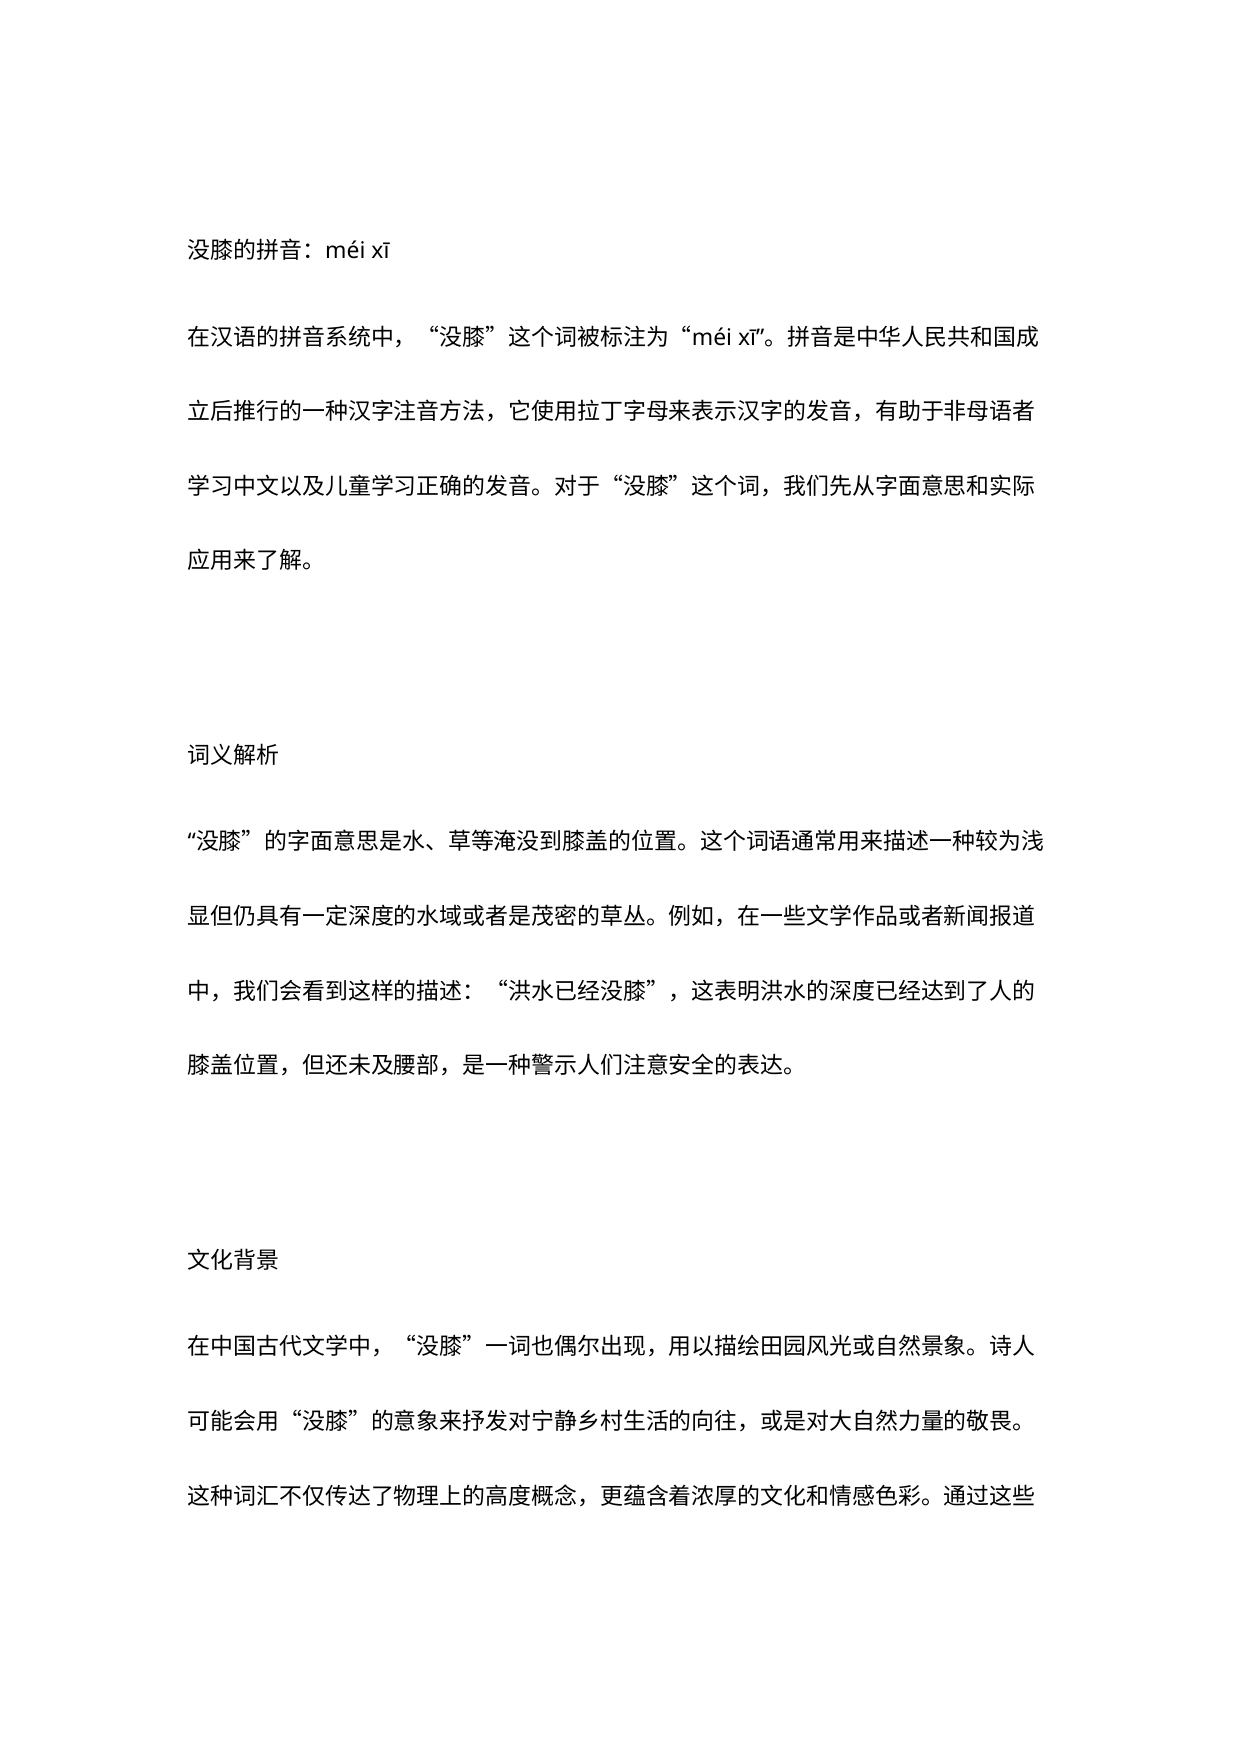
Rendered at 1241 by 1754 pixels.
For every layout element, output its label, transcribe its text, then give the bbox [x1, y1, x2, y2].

text 词义解析 [187, 721, 1053, 786]
text “没膝”的字面意思是水、草等淹没到膝盖的位置。这个词语通常用来描述一种较为浅显但仍具有一定深度的水域或者是茂密的草丛。例如，在一些文学作品或者新闻报道中，我们会看到这样的描述：“洪水已经没膝”，这表明洪水的深度已经达到了人的膝盖位置，但还未及腰部，是一种警示人们注意安全的表达。 [187, 807, 1053, 1096]
text 在汉语的拼音系统中，“没膝”这个词被标注为“méi xī”。拼音是中华人民共和国成立后推行的一种汉字注音方法，它使用拉丁字母来表示汉字的发音，有助于非母语者学习中文以及儿童学习正确的发音。对于“没膝”这个词，我们先从字面意思和实际应用来了解。 [187, 302, 1053, 592]
text 文化背景 [187, 1226, 1053, 1291]
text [187, 1312, 1053, 1527]
text 没膝的拼音：méi xī [187, 216, 1053, 281]
